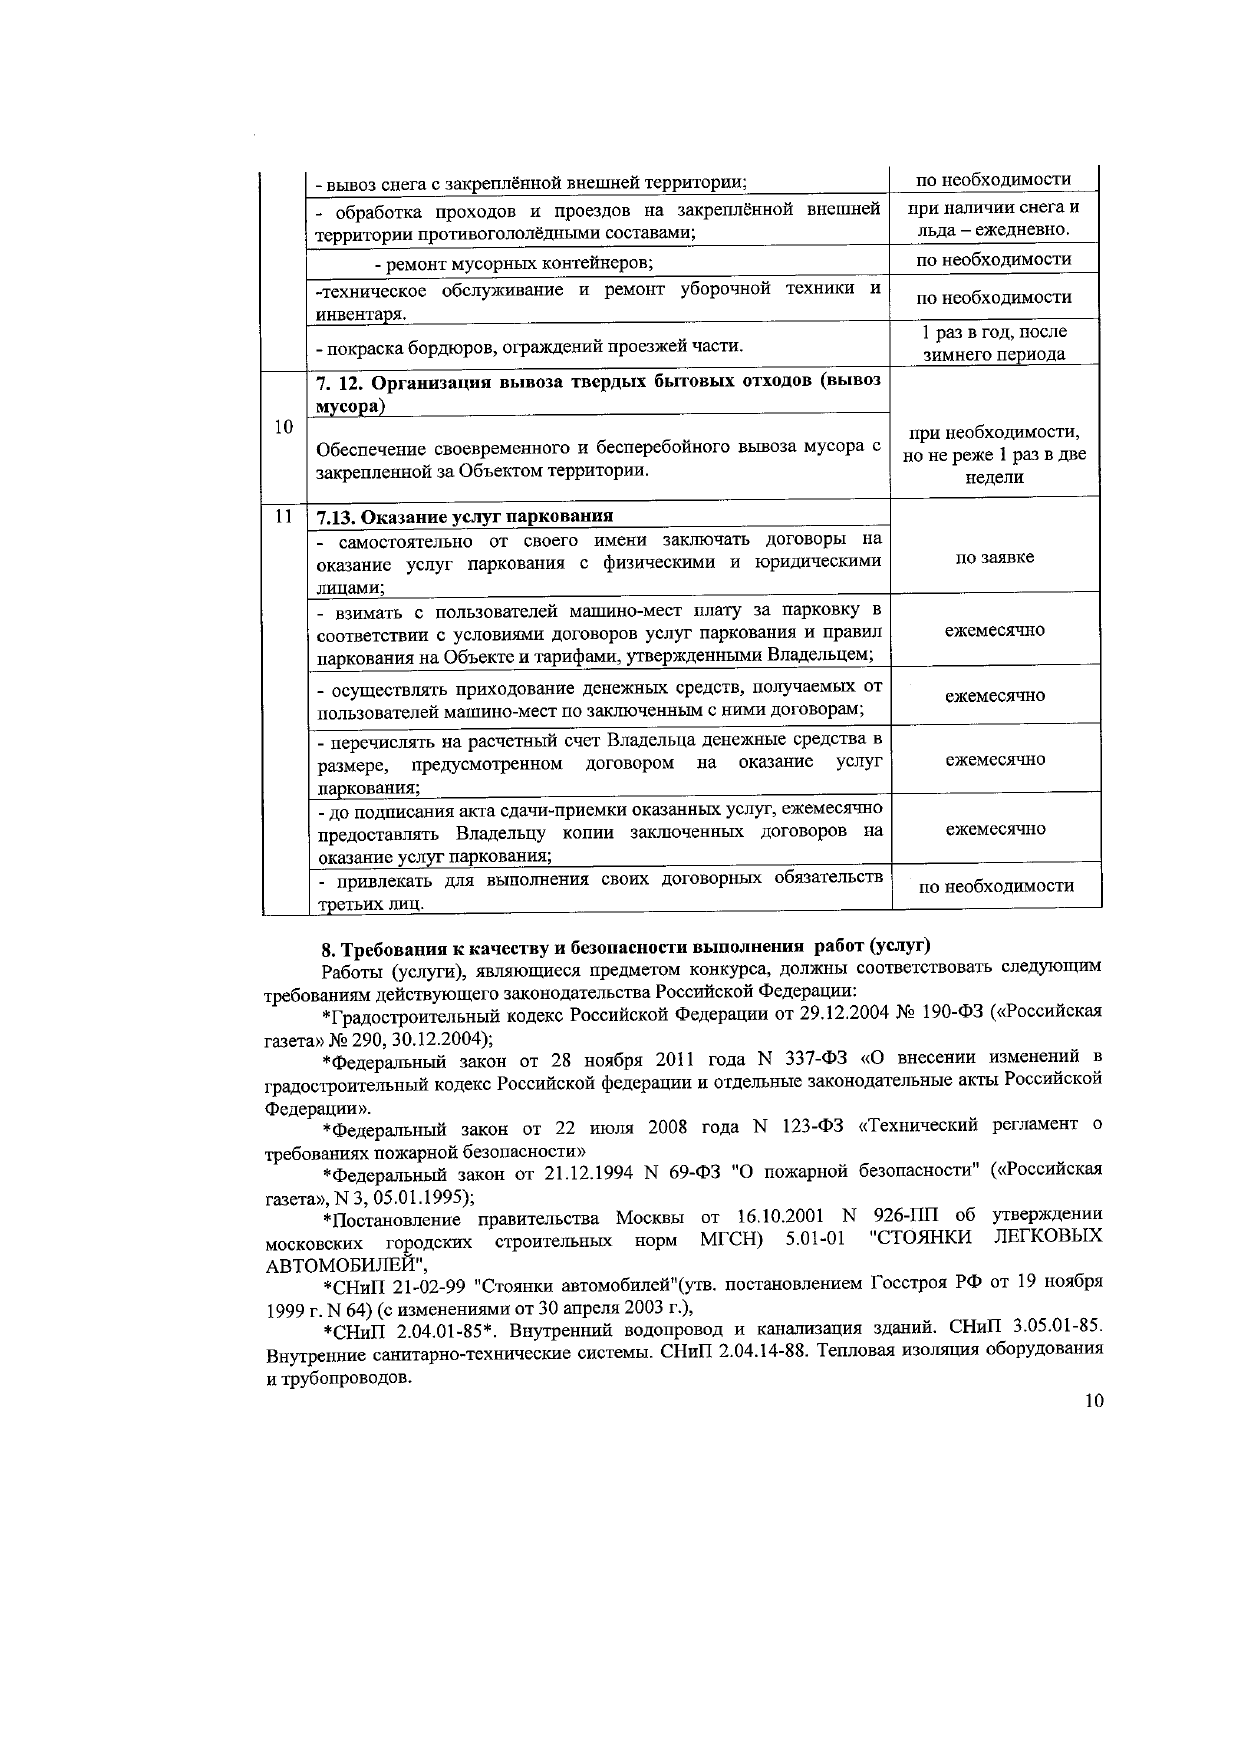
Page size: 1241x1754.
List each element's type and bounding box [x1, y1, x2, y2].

picture [177, 118, 1152, 1497]
